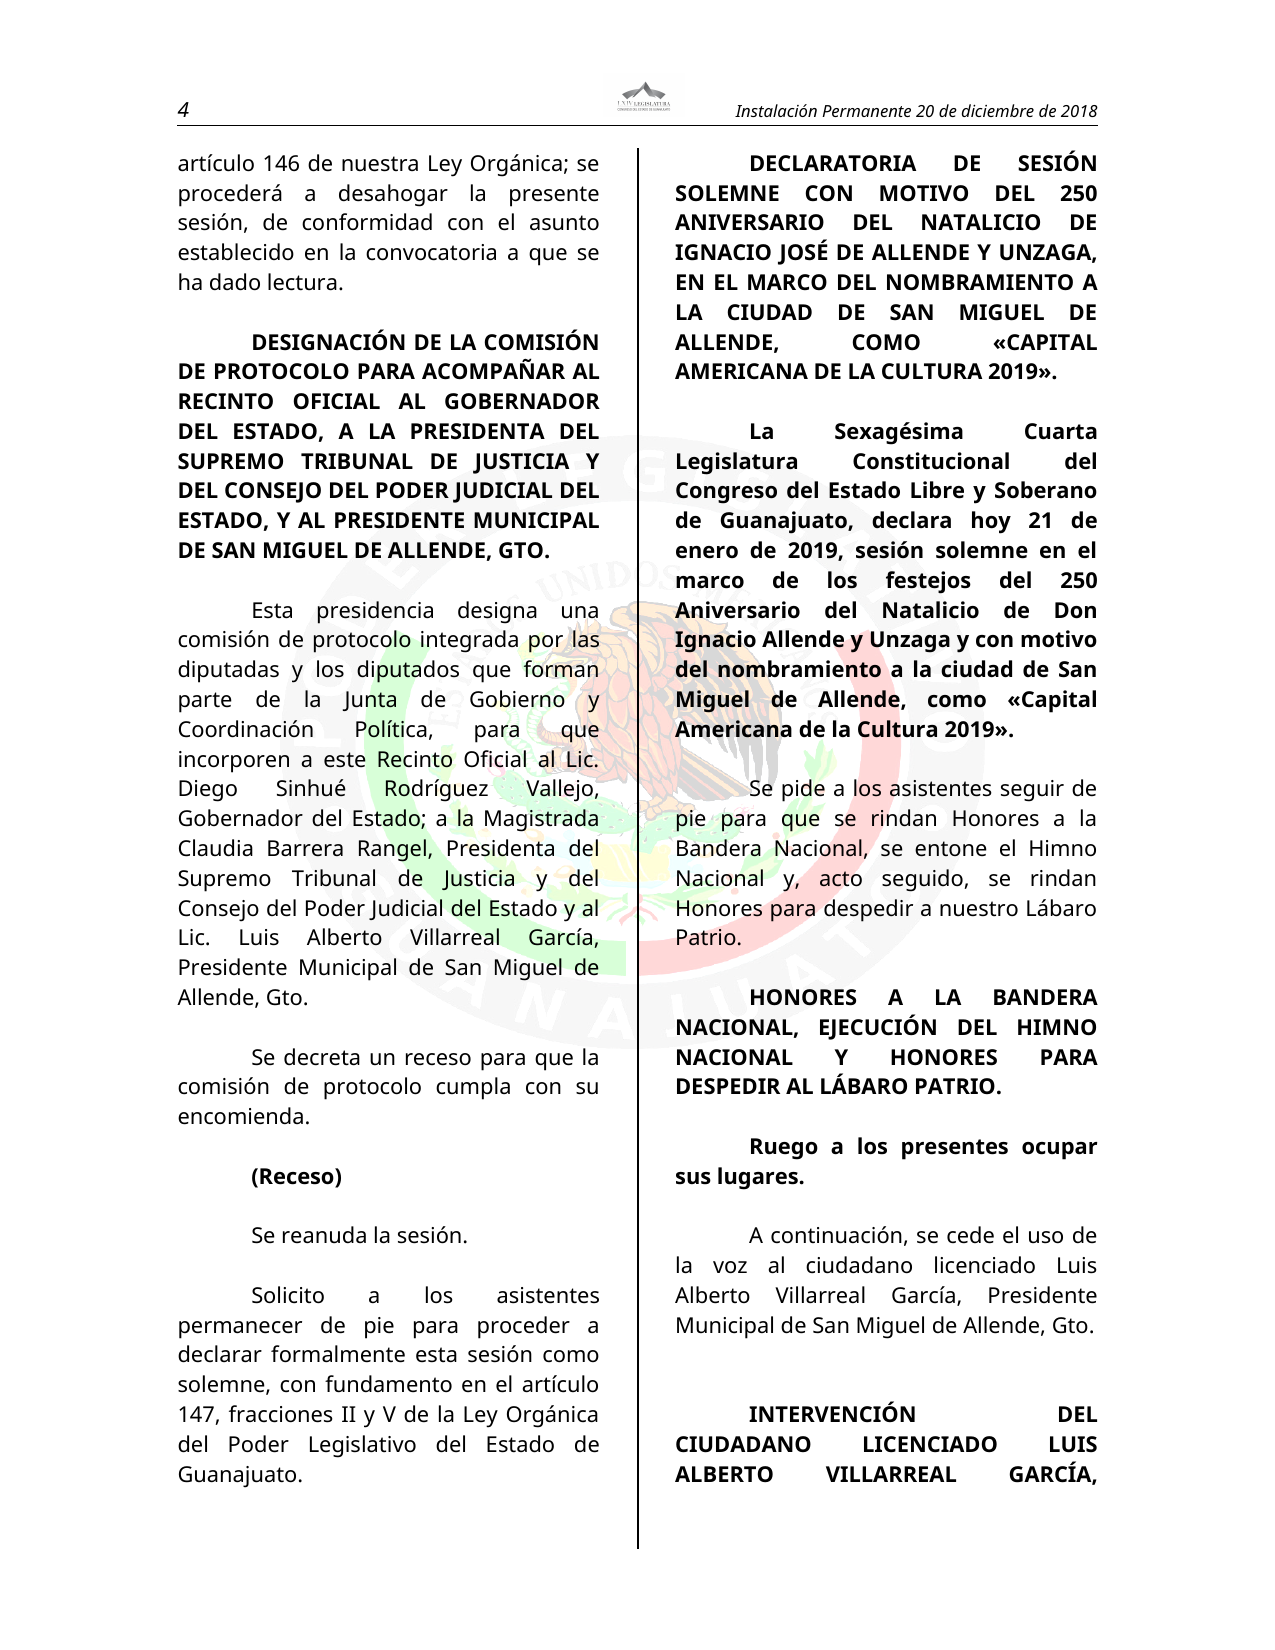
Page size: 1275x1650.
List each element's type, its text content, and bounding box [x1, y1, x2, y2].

text (Receso) [177, 1161, 600, 1190]
text Esta presidencia designa una comisión de protocolo integrada por las diputadas y los diputados que forman parte de la Junta de Gobierno y Coordinación Política, para que incorporen a este Recinto Oficial al Lic. Diego Sinhué Rodríguez Vallejo, Gobernador del Estado; a la Magistrada Claudia Barrera Rangel, Presidenta del Supremo Tribunal de Justicia y del Consejo del Poder Judicial del Estado y al Lic. Luis Alberto Villarreal García, Presidente Municipal de San Miguel de Allende, Gto. [177, 594, 600, 1012]
text DECLARATORIA DE SESIÓN SOLEMNE CON MOTIVO DEL 250 ANIVERSARIO DEL NATALICIO DE IGNACIO JOSÉ DE ALLENDE Y UNZAGA, EN EL MARCO DEL NOMBRAMIENTO A LA CIUDAD DE SAN MIGUEL DE ALLENDE, COMO «CAPITAL AMERICANA DE LA CULTURA 2019». [675, 148, 1098, 386]
text A continuación, se cede el uso de la voz al ciudadano licenciado Luis Alberto Villarreal García, Presidente Municipal de San Miguel de Allende, Gto. [675, 1220, 1098, 1339]
text Se pide a los asistentes seguir de pie para que se rindan Honores a la Bandera Nacional, se entone el Himno Nacional y, acto seguido, se rindan Honores para despedir a nuestro Lábaro Patrio. [675, 773, 1098, 952]
text La Sexagésima Cuarta Legislatura Constitucional del Congreso del Estado Libre y Soberano de Guanajuato, declara hoy 21 de enero de 2019, sesión solemne en el marco de los festejos del 250 Aniversario del Natalicio de Don Ignacio Allende y Unzaga y con motivo del nombramiento a la ciudad de San Miguel de Allende, como «Capital Americana de la Cultura 2019». [675, 416, 1098, 743]
text HONORES A LA BANDERA NACIONAL, EJECUCIÓN DEL HIMNO NACIONAL Y HONORES PARA DESPEDIR AL LÁBARO PATRIO. [675, 982, 1098, 1101]
text Se decreta un receso para que la comisión de protocolo cumpla con su encomienda. [177, 1041, 600, 1131]
text Se reanuda la sesión. [177, 1220, 600, 1250]
text Solicito a los asistentes permanecer de pie para proceder a declarar formalmente esta sesión como solemne, con fundamento en el artículo 147, fracciones II y V de la Ley Orgánica del Poder Legislativo del Estado de Guanajuato. [177, 1280, 600, 1488]
text DESIGNACIÓN DE LA COMISIÓN DE PROTOCOLO PARA ACOMPAÑAR AL RECINTO OFICIAL AL GOBERNADOR DEL ESTADO, A LA PRESIDENTA DEL SUPREMO TRIBUNAL DE JUSTICIA Y DEL CONSEJO DEL PODER JUDICIAL DEL ESTADO, Y AL PRESIDENTE MUNICIPAL DE SAN MIGUEL DE ALLENDE, GTO. [177, 326, 600, 565]
text Ruego a los presentes ocupar sus lugares. [675, 1131, 1098, 1190]
picture [603, 73, 685, 117]
text INTERVENCIÓN DEL CIUDADANO LICENCIADO LUIS ALBERTO VILLARREAL GARCÍA, PRESIDENTE MUNICIPAL DE SAN MIGUEL DE ALLENDE, GTO. [675, 1399, 1098, 1488]
